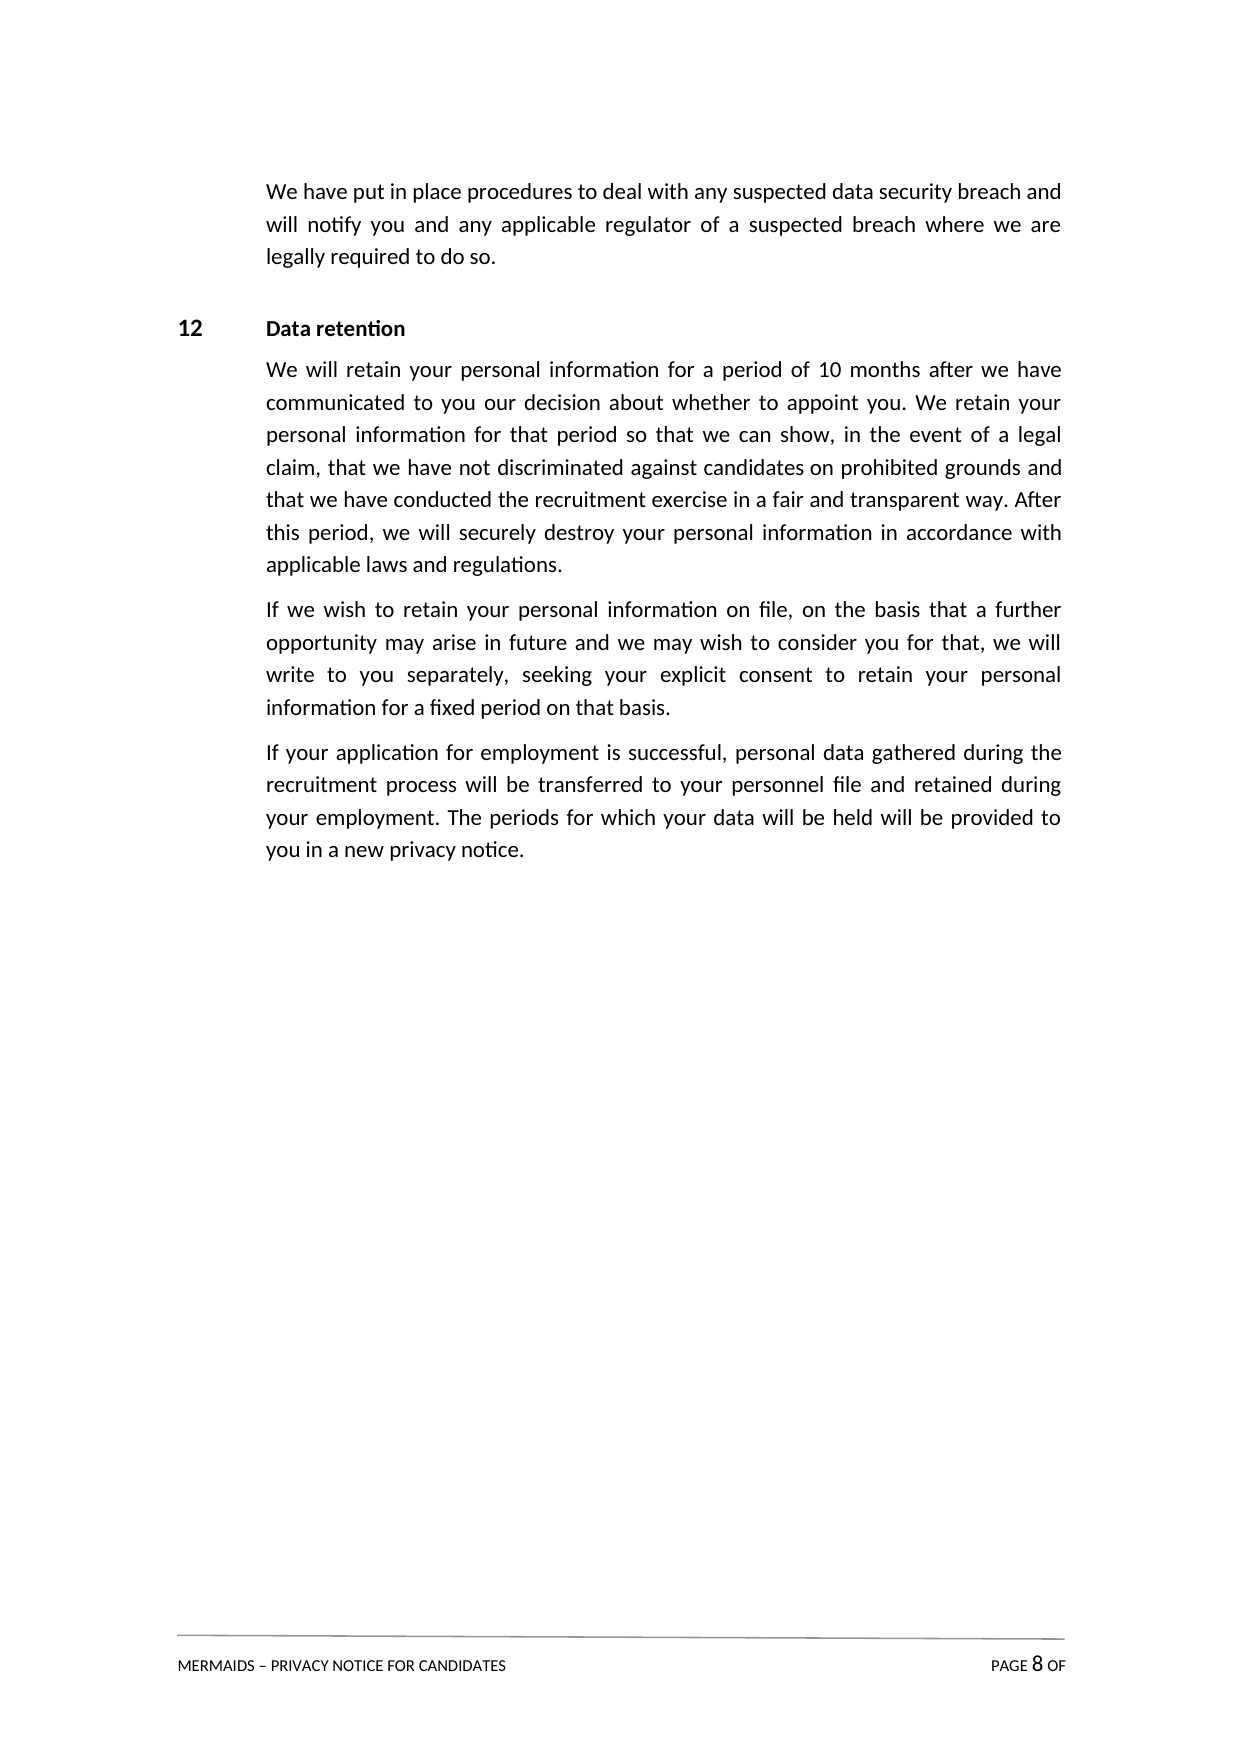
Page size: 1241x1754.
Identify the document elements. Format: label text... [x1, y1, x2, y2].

text We have put in place procedures to deal with any suspected data security breach and will notify you and any applicable regulator of a suspected breach where we are legally required to do so. [266, 177, 1063, 270]
list Data retention [177, 312, 1063, 343]
text If we wish to retain your personal information on file, on the basis that a further opportunity may arise in future and we may wish to consider you for that, we will write to you separately, seeking your explicit consent to retain your personal information for a fixed period on that basis. [266, 595, 1063, 721]
text If your application for employment is successful, personal data gathered during the recruitment process will be transferred to your personnel file and retained during your employment. The periods for which your data will be held will be provided to you in a new privacy notice. [266, 738, 1063, 863]
text We will retain your personal information for a period of 10 months after we have communicated to you our decision about whether to appoint you. We retain your personal information for that period so that we can show, in the event of a legal claim, that we have not discriminated against candidates on prohibited grounds and that we have conducted the recruitment exercise in a fair and transparent way. After this period, we will securely destroy your personal information in accordance with applicable laws and regulations. [266, 355, 1063, 578]
